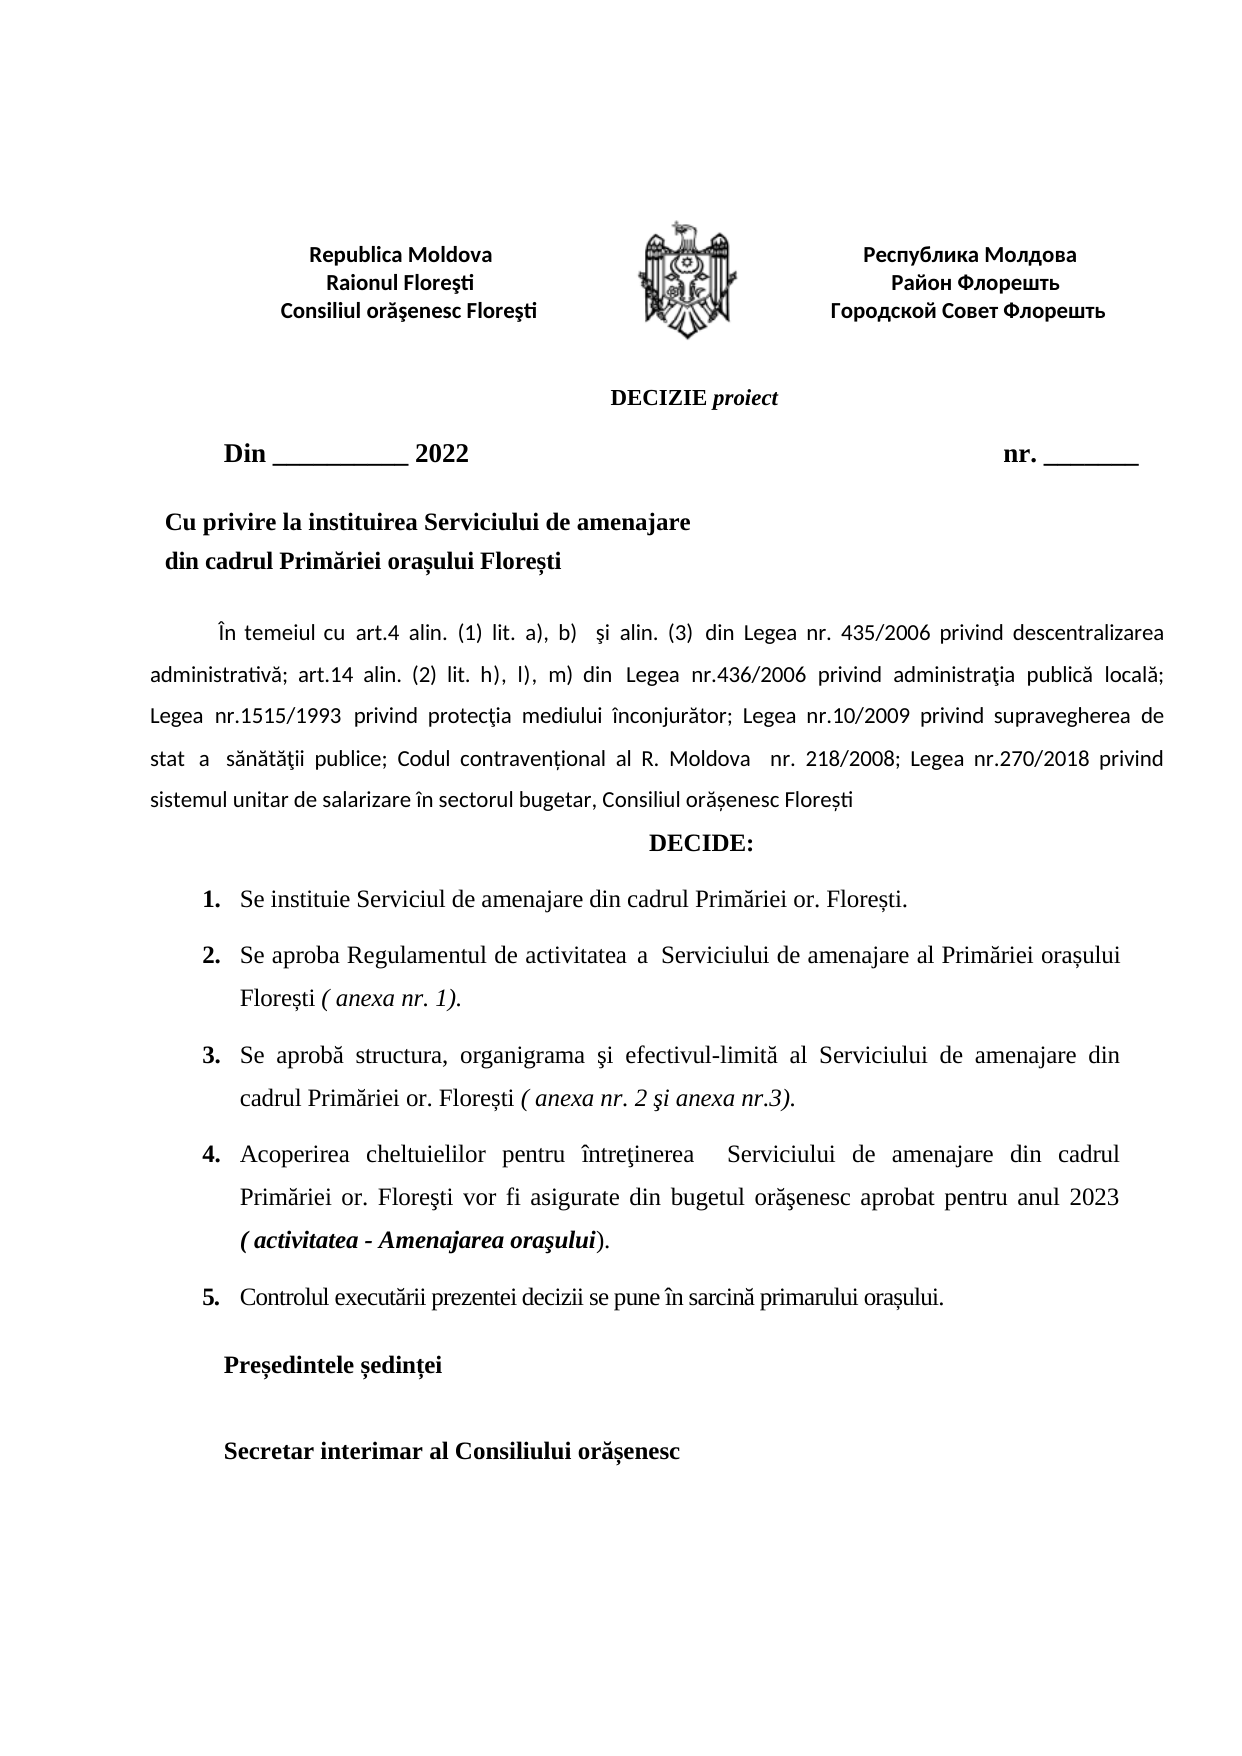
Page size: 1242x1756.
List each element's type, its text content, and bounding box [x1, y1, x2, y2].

subtitle din cadrul Primăriei orașului Florești [164, 548, 948, 574]
subtitle Se aprobă structura, organigrama şi efectivul-limită al Serviciului de amenajare din cadrul Primăriei or. Florești ( anexa nr. 2 şi anexa nr.3). [202, 1040, 1121, 1112]
text Din __________ 2022 nr. _______ [194, 437, 1164, 468]
text Consiliul orăşenesc Floreşti Городской Совет Флорешть [766, 296, 1164, 324]
text Raionul Floreşti Район Флорешть [194, 268, 611, 296]
text Secretar interimar al Consiliului orășenesc [194, 1436, 1179, 1465]
subtitle Se instituie Serviciul de amenajare din cadrul Primăriei or. Florești. [202, 884, 1165, 913]
text În temeiul cu art.4 alin. (1) lit. a), b) şi alin. (3) din Legea nr. 435/2006 privind descentralizarea administrativă; art.14 alin. (2) lit. h), l), m) din Legea nr.436/2006 privind administraţia publică locală; Legea nr.1515/1993 privind protecţia mediului înconjurător; Legea nr.10/2009 privind supravegherea de stat a sănătăţii publice; Codul contravențional al R. Moldova nr. 218/2008; Legea nr.270/2018 privind sistemul unitar de salarizare în sectorul bugetar, Consiliul orășenesc Florești [131, 618, 1164, 814]
subtitle Controlul executării prezentei decizii se pune în sarcină primarului orașului. [202, 1282, 948, 1311]
subtitle Acoperirea cheltuielilor pentru întreţinerea Serviciului de amenajare din cadrul Primăriei or. Floreşti vor fi asigurate din bugetul orăşenesc aprobat pentru anul 2023 ( activitatea - Amenajarea oraşului). [202, 1139, 1121, 1254]
text Republica Moldova Республика Молдова [194, 240, 611, 268]
subtitle Se aproba Regulamentul de activitatea a Serviciului de amenajare al Primăriei orașului Florești ( anexa nr. 1). [202, 940, 1121, 1012]
text DECIZIE proiect [194, 384, 1164, 411]
text Consiliul orăşenesc Floreşti Городской Совет Флорешть [194, 296, 611, 324]
text DECIDE: [179, 828, 1179, 856]
subtitle Cu privire la instituirea Serviciului de amenajare [164, 509, 948, 535]
text Președintele ședinței [194, 1350, 1179, 1379]
text Raionul Floreşti Район Флорешть [766, 268, 1164, 296]
text Republica Moldova Республика Молдова [766, 240, 1164, 268]
